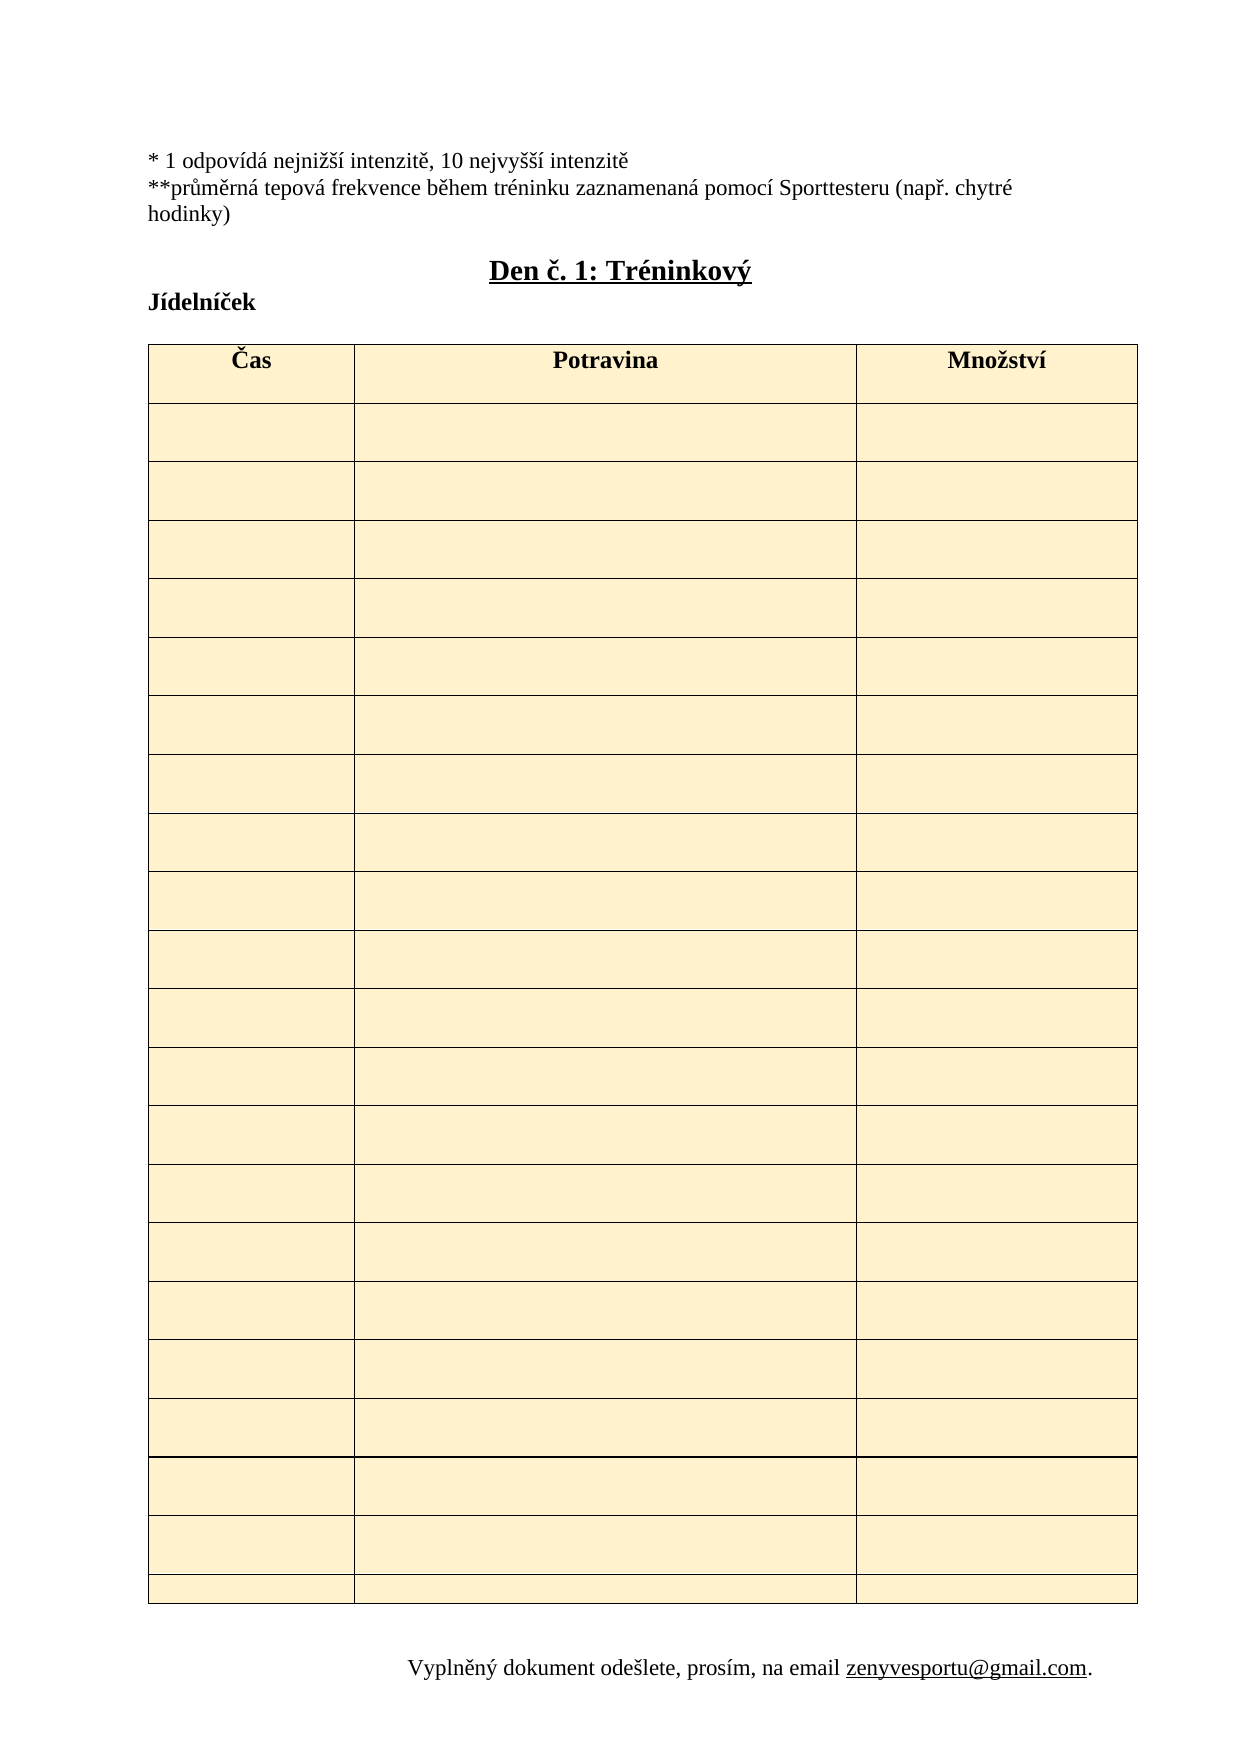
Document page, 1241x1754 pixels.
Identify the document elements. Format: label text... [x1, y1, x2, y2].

table_header Množství [857, 345, 1137, 403]
text * 1 odpovídá nejnižší intenzitě, 10 nejvyšší intenzitě [148, 148, 1093, 174]
table_cell [857, 1458, 1137, 1515]
table_cell [355, 404, 856, 461]
text **průměrná tepová frekvence během tréninku zaznamenaná pomocí Sporttesteru (např. chytré hodinky) [148, 174, 1093, 227]
table_cell [355, 1048, 856, 1105]
table_cell [149, 872, 354, 929]
table_cell [149, 1458, 354, 1515]
table_cell [355, 872, 856, 929]
table_cell [149, 638, 354, 695]
table_cell [857, 1340, 1137, 1398]
table_cell [355, 814, 856, 871]
table_cell [857, 1516, 1137, 1573]
text Den č. 1: Tréninkový [148, 253, 1093, 287]
table_cell [149, 1399, 354, 1456]
table_cell [355, 696, 856, 754]
table_cell [355, 1458, 856, 1515]
table_cell [355, 1282, 856, 1339]
table_cell [149, 1106, 354, 1164]
table_cell [857, 1165, 1137, 1222]
table_cell [857, 521, 1137, 578]
table_cell [355, 1399, 856, 1456]
table_cell [149, 755, 354, 812]
table_cell [857, 989, 1137, 1047]
table_cell [857, 696, 1137, 754]
table_cell [149, 989, 354, 1047]
table_cell [857, 579, 1137, 637]
table_cell [857, 814, 1137, 871]
table_cell [149, 814, 354, 871]
table_cell [857, 1399, 1137, 1456]
table_cell [149, 1048, 354, 1105]
table_cell [857, 1048, 1137, 1105]
table_cell [149, 404, 354, 461]
table_cell [857, 462, 1137, 520]
table_cell [149, 1340, 354, 1398]
table_cell [355, 1340, 856, 1398]
table_cell [355, 462, 856, 520]
table_cell [857, 1282, 1137, 1339]
table_cell [857, 1223, 1137, 1281]
table_cell [355, 1575, 856, 1603]
table_cell [149, 1575, 354, 1603]
text Jídelníček [148, 287, 1093, 315]
table_cell [149, 1516, 354, 1573]
table_cell [857, 931, 1137, 988]
table_cell [355, 521, 856, 578]
table_header Potravina [355, 345, 856, 403]
table_cell [355, 638, 856, 695]
table_cell [149, 579, 354, 637]
table_cell [149, 696, 354, 754]
table_header Čas [149, 345, 354, 403]
table_cell [149, 1223, 354, 1281]
table_cell [149, 931, 354, 988]
table_cell [355, 1516, 856, 1573]
table_cell [857, 872, 1137, 929]
table_cell [355, 1106, 856, 1164]
table_cell [355, 931, 856, 988]
table_cell [149, 1282, 354, 1339]
table_cell [355, 755, 856, 812]
table_cell [355, 989, 856, 1047]
table_cell [857, 404, 1137, 461]
table_cell [149, 462, 354, 520]
table_cell [355, 1165, 856, 1222]
table_cell [857, 638, 1137, 695]
table_cell [857, 1575, 1137, 1603]
table_cell [355, 579, 856, 637]
table_cell [857, 755, 1137, 812]
table_cell [857, 1106, 1137, 1164]
table_cell [149, 521, 354, 578]
table_cell [355, 1223, 856, 1281]
table_cell [149, 1165, 354, 1222]
